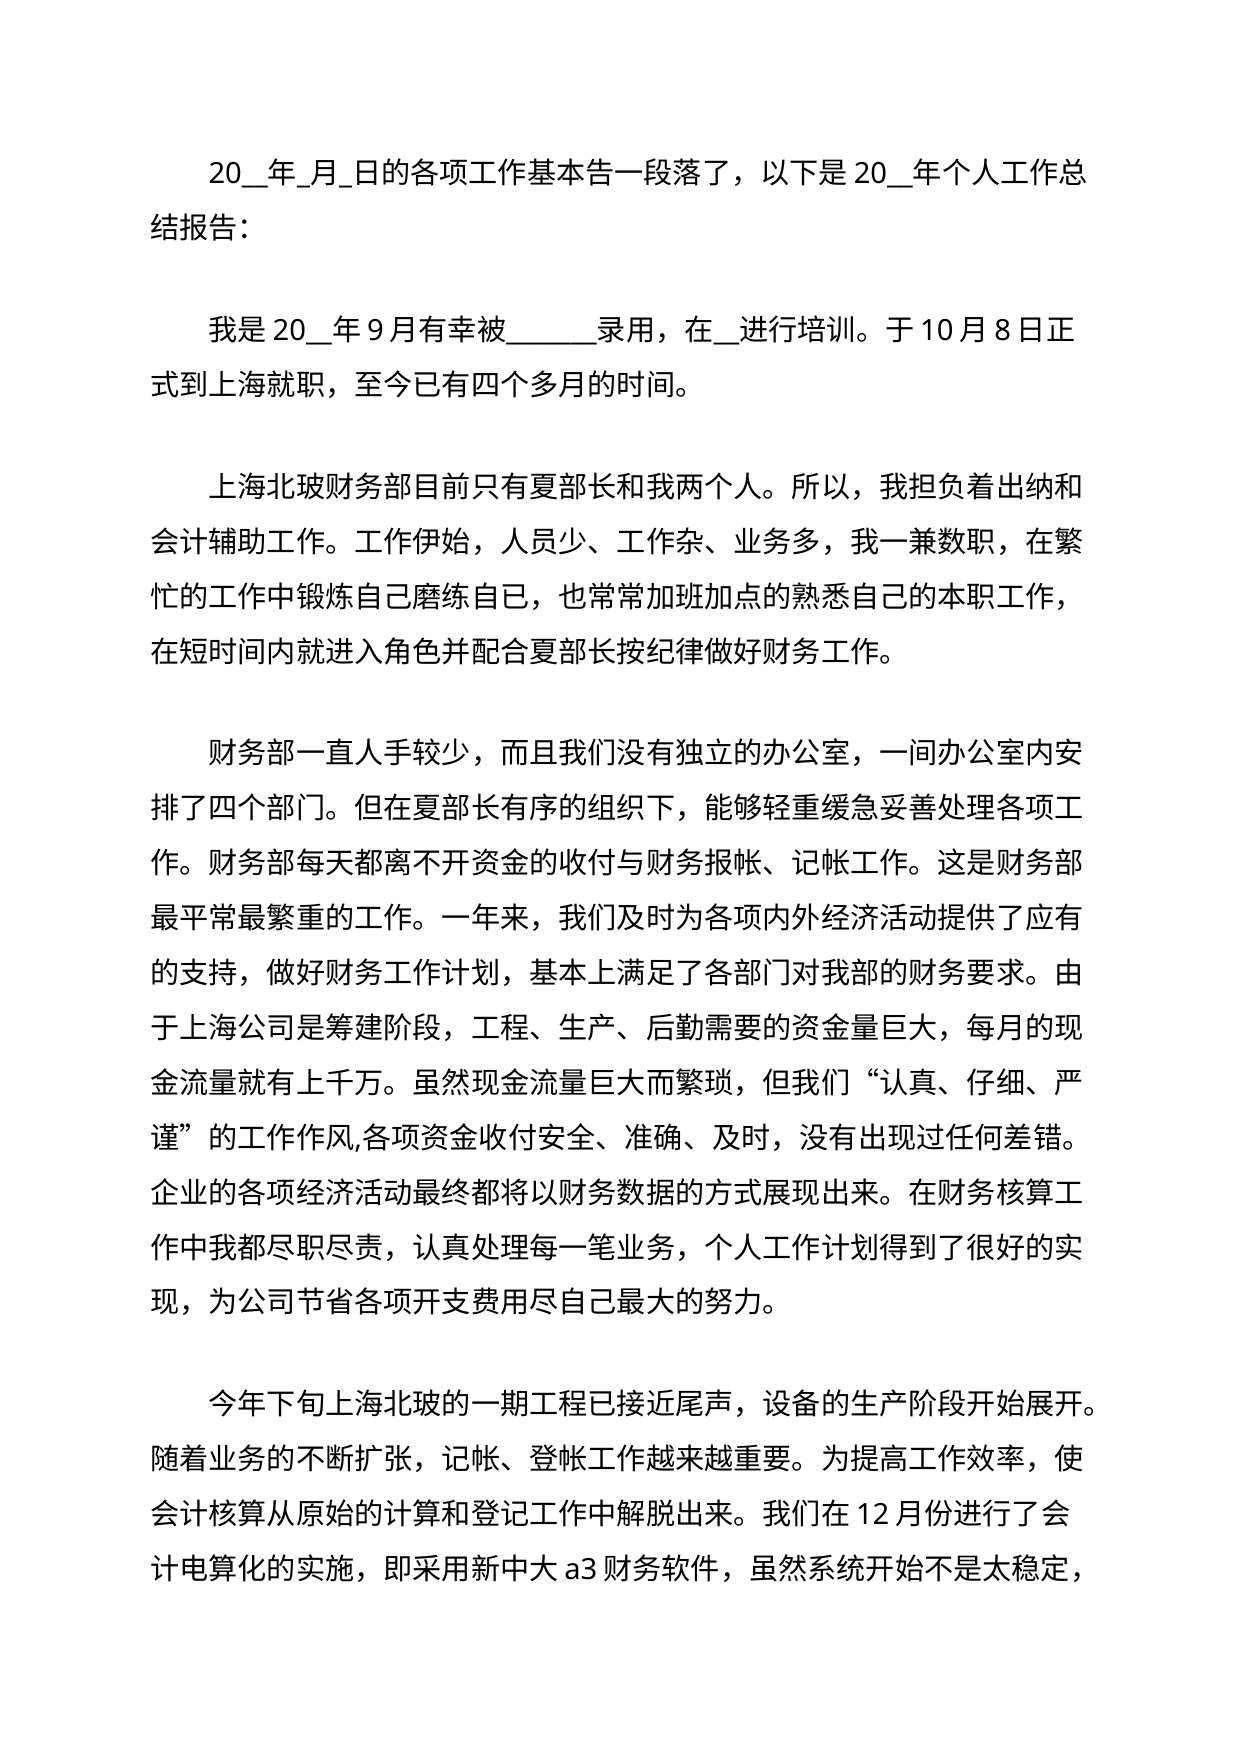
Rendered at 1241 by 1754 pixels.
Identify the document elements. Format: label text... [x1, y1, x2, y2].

text 上海北玻财务部目前只有夏部长和我两个人。所以，我担负着出纳和会计辅助工作。工作伊始，人员少、工作杂、业务多，我一兼数职，在繁忙的工作中锻炼自己磨练自已，也常常加班加点的熟悉自己的本职工作，在短时间内就进入角色并配合夏部长按纪律做好财务工作。 [150, 463, 1090, 671]
text 我是20__年9月有幸被_______录用，在__进行培训。于10月8日正式到上海就职，至今已有四个多月的时间。 [150, 307, 1090, 404]
text 财务部一直人手较少，而且我们没有独立的办公室，一间办公室内安排了四个部门。但在夏部长有序的组织下，能够轻重缓急妥善处理各项工作。财务部每天都离不开资金的收付与财务报帐、记帐工作。这是财务部最平常最繁重的工作。一年来，我们及时为各项内外经济活动提供了应有的支持，做好财务工作计划，基本上满足了各部门对我部的财务要求。由于上海公司是筹建阶段，工程、生产、后勤需要的资金量巨大，每月的现金流量就有上千万。虽然现金流量巨大而繁琐，但我们“认真、仔细、严谨”的工作作风,各项资金收付安全、准确、及时，没有出现过任何差错。企业的各项经济活动最终都将以财务数据的方式展现出来。在财务核算工作中我都尽职尽责，认真处理每一笔业务，个人工作计划得到了很好的实现，为公司节省各项开支费用尽自己最大的努力。 [150, 730, 1090, 1321]
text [150, 1381, 1090, 1588]
text 20__年_月_日的各项工作基本告一段落了，以下是20__年个人工作总结报告： [150, 150, 1090, 247]
